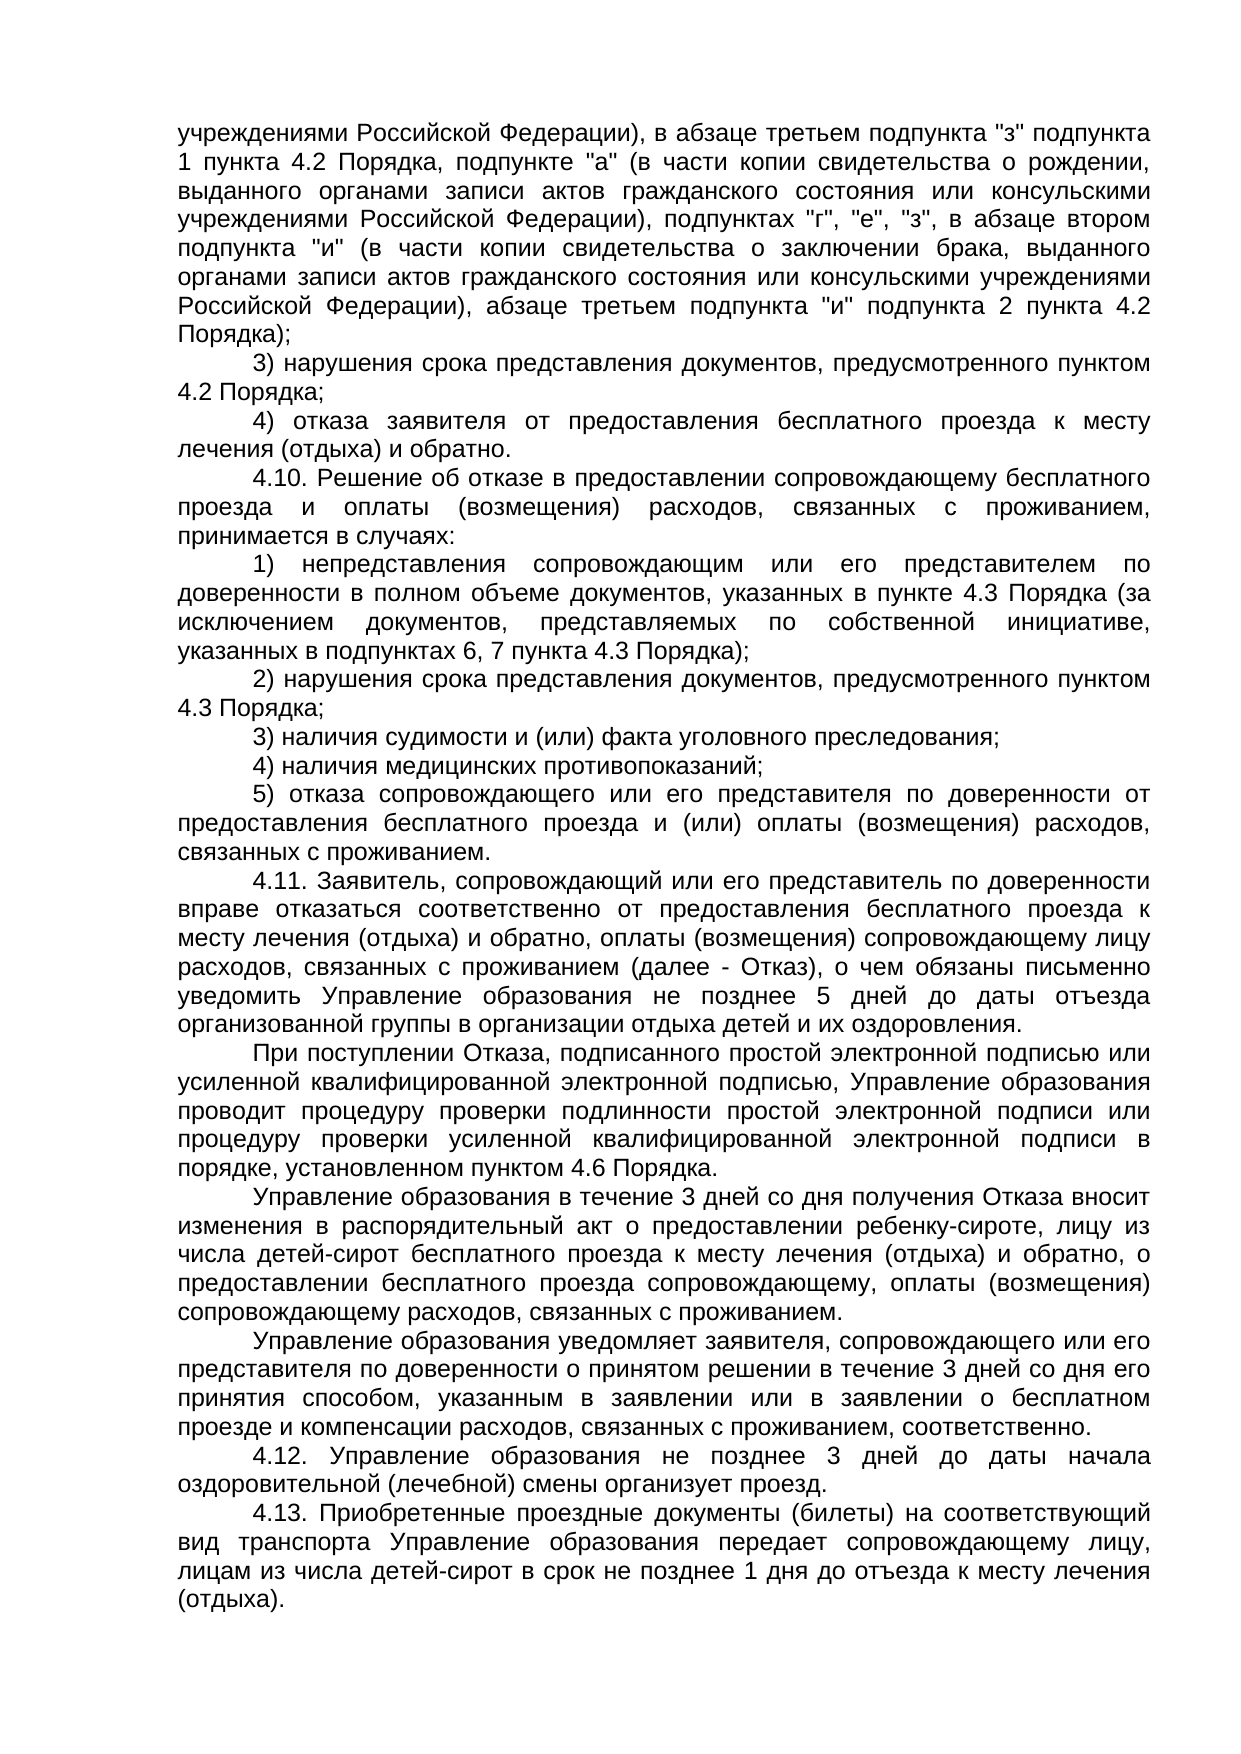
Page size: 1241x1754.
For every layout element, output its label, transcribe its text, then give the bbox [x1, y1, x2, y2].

text 3) нарушения срока представления документов, предусмотренного пунктом 4.2 Порядка; [177, 348, 1152, 406]
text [177, 118, 1152, 348]
text 4.10. Решение об отказе в предоставлении сопровождающему бесплатного проезда и оплаты (возмещения) расходов, связанных с проживанием, принимается в случаях: [177, 463, 1152, 549]
text 4.11. Заявитель, сопровождающий или его представитель по доверенности вправе отказаться соответственно от предоставления бесплатного проезда к месту лечения (отдыха) и обратно, оплаты (возмещения) сопровождающему лицу расходов, связанных с проживанием (далее - Отказ), о чем обязаны письменно уведомить Управление образования не позднее 5 дней до даты отъезда организованной группы в организации отдыха детей и их оздоровления. [177, 866, 1152, 1038]
text 5) отказа сопровождающего или его представителя по доверенности от предоставления бесплатного проезда и (или) оплаты (возмещения) расходов, связанных с проживанием. [177, 779, 1152, 866]
text Управление образования в течение 3 дней со дня получения Отказа вносит изменения в распорядительный акт о предоставлении ребенку-сироте, лицу из числа детей-сирот бесплатного проезда к месту лечения (отдыха) и обратно, о предоставлении бесплатного проезда сопровождающему, оплаты (возмещения) сопровождающему расходов, связанных с проживанием. [177, 1182, 1152, 1326]
text 4) отказа заявителя от предоставления бесплатного проезда к месту лечения (отдыха) и обратно. [177, 406, 1152, 463]
text При поступлении Отказа, подписанного простой электронной подписью или усиленной квалифицированной электронной подписью, Управление образования проводит процедуру проверки подлинности простой электронной подписи или процедуру проверки усиленной квалифицированной электронной подписи в порядке, установленном пунктом 4.6 Порядка. [177, 1038, 1152, 1182]
text 3) наличия судимости и (или) факта уголовного преследования; [177, 722, 1152, 751]
text 2) нарушения срока представления документов, предусмотренного пунктом 4.3 Порядка; [177, 664, 1152, 722]
text Управление образования уведомляет заявителя, сопровождающего или его представителя по доверенности о принятом решении в течение 3 дней со дня его принятия способом, указанным в заявлении или в заявлении о бесплатном проезде и компенсации расходов, связанных с проживанием, соответственно. [177, 1326, 1152, 1441]
text 4.12. Управление образования не позднее 3 дней до даты начала оздоровительной (лечебной) смены организует проезд. [177, 1441, 1152, 1498]
text 4.13. Приобретенные проездные документы (билеты) на соответствующий вид транспорта Управление образования передает сопровождающему лицу, лицам из числа детей-сирот в срок не позднее 1 дня до отъезда к месту лечения (отдыха). [177, 1498, 1152, 1613]
text 4) наличия медицинских противопоказаний; [177, 751, 1152, 779]
text 1) непредставления сопровождающим или его представителем по доверенности в полном объеме документов, указанных в пункте 4.3 Порядка (за исключением документов, представляемых по собственной инициативе, указанных в подпунктах 6, 7 пункта 4.3 Порядка); [177, 549, 1152, 664]
